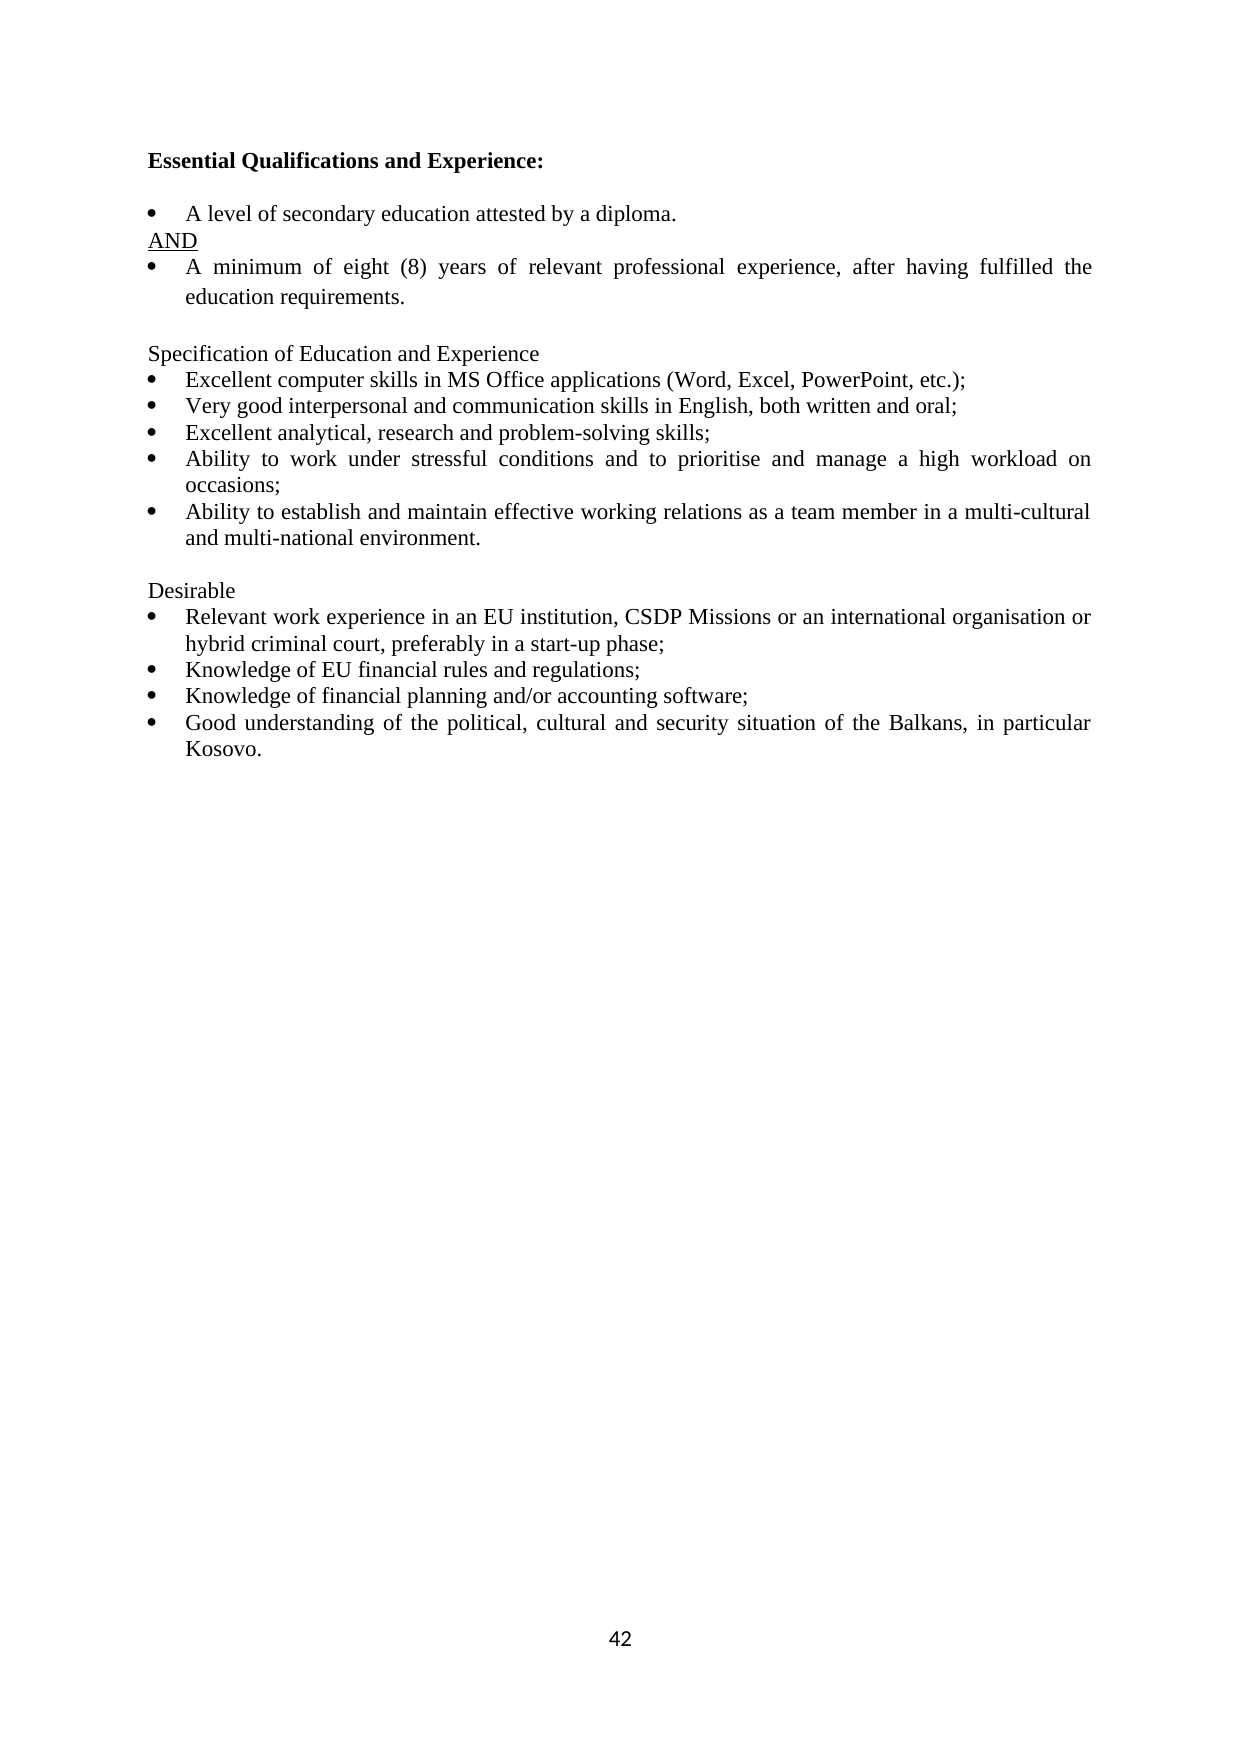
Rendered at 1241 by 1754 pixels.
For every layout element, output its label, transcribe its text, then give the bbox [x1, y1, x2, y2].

list Ability to work under stressful conditions and to prioritise and manage a high workload on occasions; [148, 445, 1093, 498]
list Ability to establish and maintain effective working relations as a team member in a multi-cultural and multi-national environment. [148, 498, 1093, 551]
list Very good interpersonal and communication skills in English, both written and oral; [148, 392, 1093, 419]
list Relevant work experience in an EU institution, CSDP Missions or an international organisation or hybrid criminal court, preferably in a start-up phase; [148, 603, 1093, 656]
text Desirable [148, 577, 1093, 603]
list A minimum of eight (8) years of relevant professional experience, after having fulfilled the education requirements. [148, 253, 1093, 309]
text Specification of Education and Experience [148, 340, 1093, 366]
list A level of secondary education attested by a diploma. [148, 200, 1093, 227]
list Knowledge of financial planning and/or accounting software; [148, 682, 1093, 709]
list Excellent computer skills in MS Office applications (Word, Excel, PowerPoint, etc.); [148, 366, 1093, 392]
text Essential Qualifications and Experience: [148, 148, 1093, 174]
list Knowledge of EU financial rules and regulations; [148, 656, 1093, 682]
list Excellent analytical, research and problem-solving skills; [148, 419, 1093, 445]
text AND [148, 227, 1093, 253]
list Good understanding of the political, cultural and security situation of the Balkans, in particular Kosovo. [148, 709, 1093, 761]
